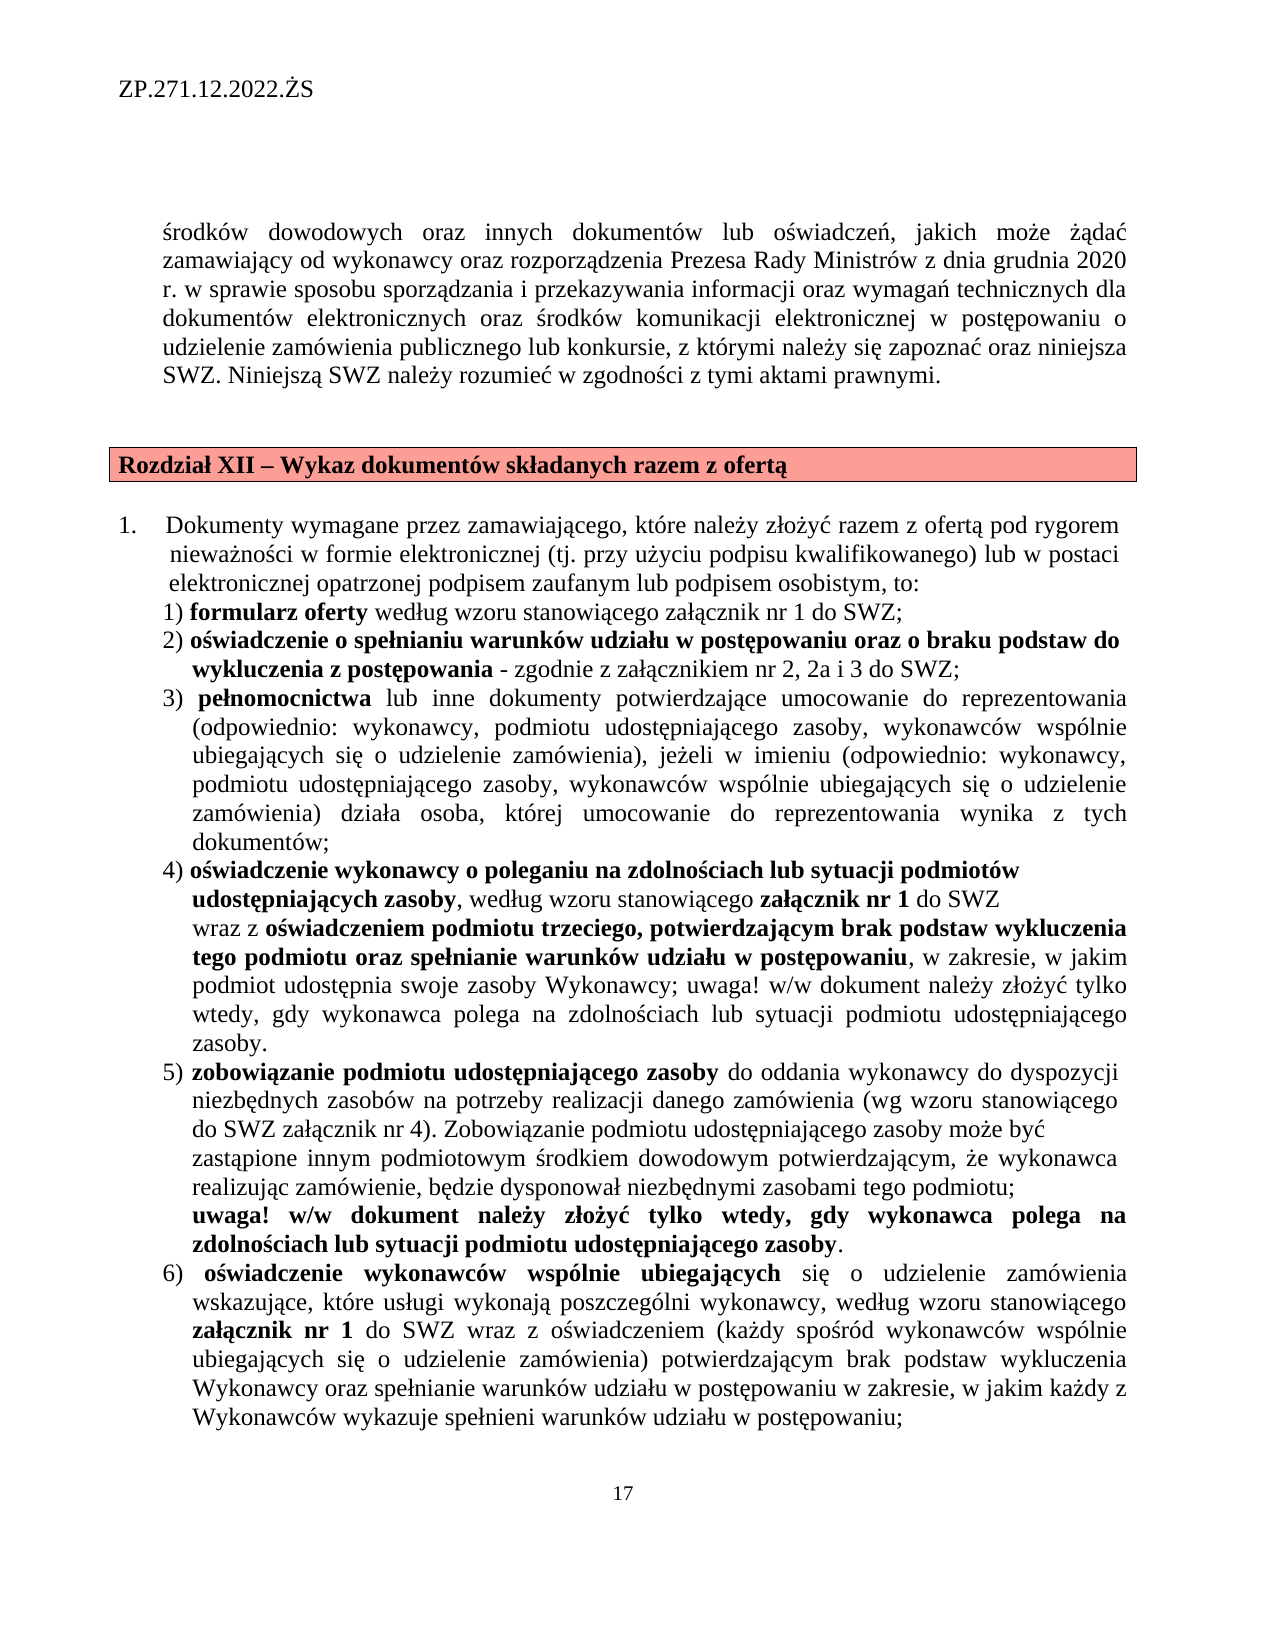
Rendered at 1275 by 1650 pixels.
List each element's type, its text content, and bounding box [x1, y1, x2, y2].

text 3) pełnomocnictwa lub inne dokumenty potwierdzające umocowanie do reprezentowania (odpowiednio: wykonawcy, podmiotu udostępniającego zasoby, wykonawców wspólnie ubiegających się o udzielenie zamówienia), jeżeli w imieniu (odpowiednio: wykonawcy, podmiotu udostępniającego zasoby, wykonawców wspólnie ubiegających się o udzielenie zamówienia) działa osoba, której umocowanie do reprezentowania wynika z tych dokumentów; [118, 683, 1127, 855]
text 1) formularz oferty według wzoru stanowiącego załącznik nr 1 do SWZ; [118, 597, 1127, 625]
text uwaga! w/w dokument należy złożyć tylko wtedy, gdy wykonawca polega na zdolnościach lub sytuacji podmiotu udostępniającego zasoby. [118, 1200, 1127, 1258]
text 2) oświadczenie o spełnianiu warunków udziału w postępowaniu oraz o braku podstaw do wykluczenia z postępowania - zgodnie z załącznikiem nr 2, 2a i 3 do SWZ; [118, 625, 1127, 683]
text 4) oświadczenie wykonawcy o poleganiu na zdolnościach lub sytuacji podmiotów udostępniających zasoby, według wzoru stanowiącego załącznik nr 1 do SWZ [118, 855, 1127, 913]
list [118, 217, 1127, 389]
text Rozdział XII – Wykaz dokumentów składanych razem z ofertą [110, 448, 1136, 481]
text 6) oświadczenie wykonawców wspólnie ubiegających się o udzielenie zamówienia wskazujące, które usługi wykonają poszczególni wykonawcy, według wzoru stanowiącego załącznik nr 1 do SWZ wraz z oświadczeniem (każdy spośród wykonawców wspólnie ubiegających się o udzielenie zamówienia) potwierdzającym brak podstaw wykluczenia Wykonawcy oraz spełnianie warunków udziału w postępowaniu w zakresie, w jakim każdy z Wykonawców wykazuje spełnieni warunków udziału w postępowaniu; [162, 1258, 1127, 1430]
text 1. Dokumenty wymagane przez zamawiającego, które należy złożyć razem z ofertą pod rygorem nieważności w formie elektronicznej (tj. przy użyciu podpisu kwalifikowanego) lub w postaci elektronicznej opatrzonej podpisem zaufanym lub podpisem osobistym, to: [118, 510, 1127, 597]
text wraz z oświadczeniem podmiotu trzeciego, potwierdzającym brak podstaw wykluczenia tego podmiotu oraz spełnianie warunków udziału w postępowaniu, w zakresie, w jakim podmiot udostępnia swoje zasoby Wykonawcy; uwaga! w/w dokument należy złożyć tylko wtedy, gdy wykonawca polega na zdolnościach lub sytuacji podmiotu udostępniającego zasoby. [118, 913, 1127, 1057]
text 5) zobowiązanie podmiotu udostępniającego zasoby do oddania wykonawcy do dyspozycji niezbędnych zasobów na potrzeby realizacji danego zamówienia (wg wzoru stanowiącego do SWZ załącznik nr 4). Zobowiązanie podmiotu udostępniającego zasoby może być zastąpione innym podmiotowym środkiem dowodowym potwierdzającym, że wykonawca realizując zamówienie, będzie dysponował niezbędnymi zasobami tego podmiotu; [118, 1057, 1127, 1200]
